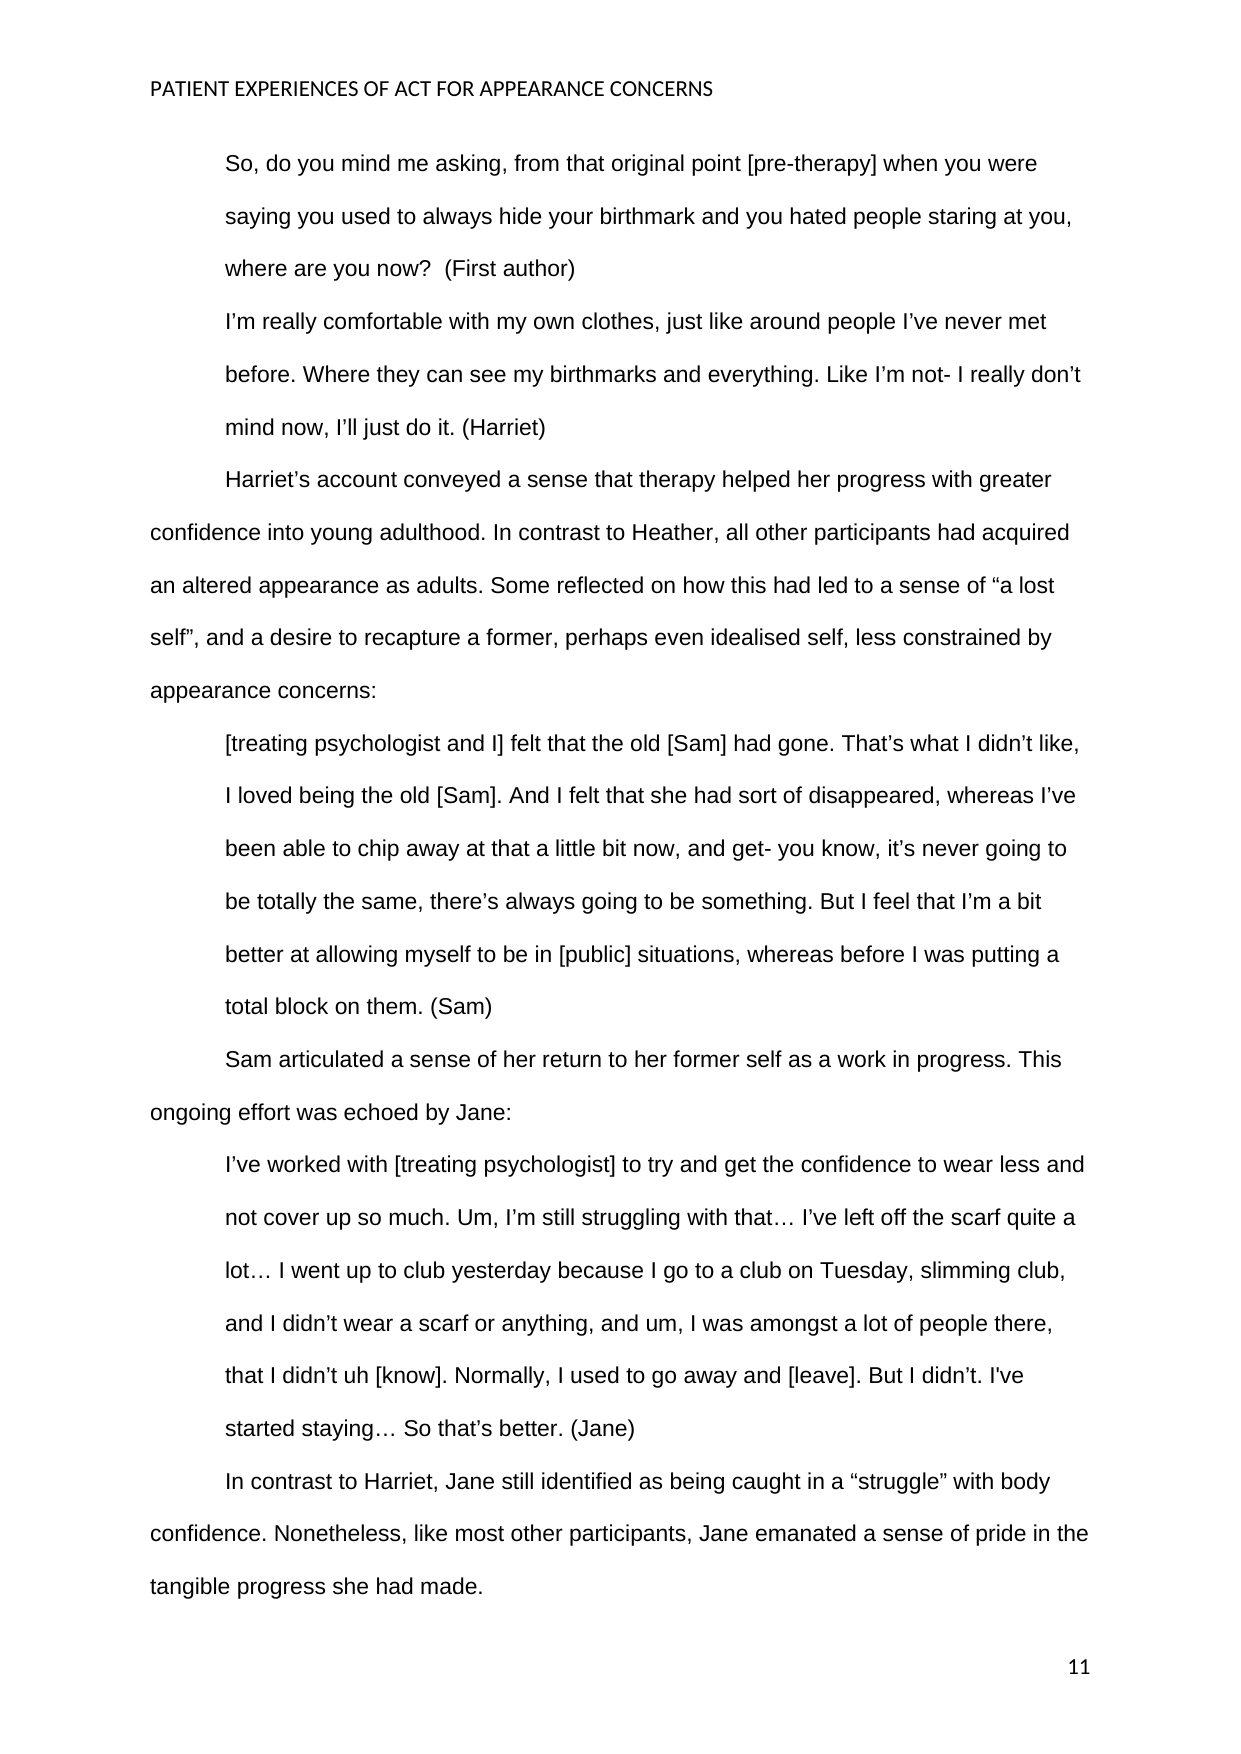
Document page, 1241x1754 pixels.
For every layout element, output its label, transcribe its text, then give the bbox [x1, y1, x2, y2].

text I’ve worked with [treating psychologist] to try and get the confidence to wear less and not cover up so much. Um, I’m still struggling with that… I’ve left off the scarf quite a lot… I went up to club yesterday because I go to a club on Tuesday, slimming club, and I didn’t wear a scarf or anything, and um, I was amongst a lot of people there, that I didn’t uh [know]. Normally, I used to go away and [leave]. But I didn’t. I've started staying… So that’s better. (Jane) [225, 1151, 1090, 1441]
text I’m really comfortable with my own clothes, just like around people I’ve never met before. Where they can see my birthmarks and everything. Like I’m not- I really don’t mind now, I’ll just do it. (Harriet) [225, 308, 1090, 440]
text So, do you mind me asking, from that original point [pre-therapy] when you were saying you used to always hide your birthmark and you hated people staring at you, where are you now? (First author) [225, 150, 1090, 282]
text Sam articulated a sense of her return to her former self as a work in progress. This ongoing effort was echoed by Jane: [150, 1046, 1090, 1125]
text In contrast to Harriet, Jane still identified as being caught in a “struggle” with body confidence. Nonetheless, like most other participants, Jane emanated a sense of pride in the tangible progress she had made. [150, 1468, 1090, 1599]
text Harriet’s account conveyed a sense that therapy helped her progress with greater confidence into young adulthood. In contrast to Heather, all other participants had acquired an altered appearance as adults. Some reflected on how this had led to a sense of “a lost self”, and a desire to recapture a former, perhaps even idealised self, less constrained by appearance concerns: [150, 466, 1090, 703]
text [treating psychologist and I] felt that the old [Sam] had gone. That’s what I didn’t like, I loved being the old [Sam]. And I felt that she had sort of disappeared, whereas I’ve been able to chip away at that a little bit now, and get- you know, it’s never going to be totally the same, there’s always going to be something. But I feel that I’m a bit better at allowing myself to be in [public] situations, whereas before I was putting a total block on them. (Sam) [225, 730, 1090, 1020]
